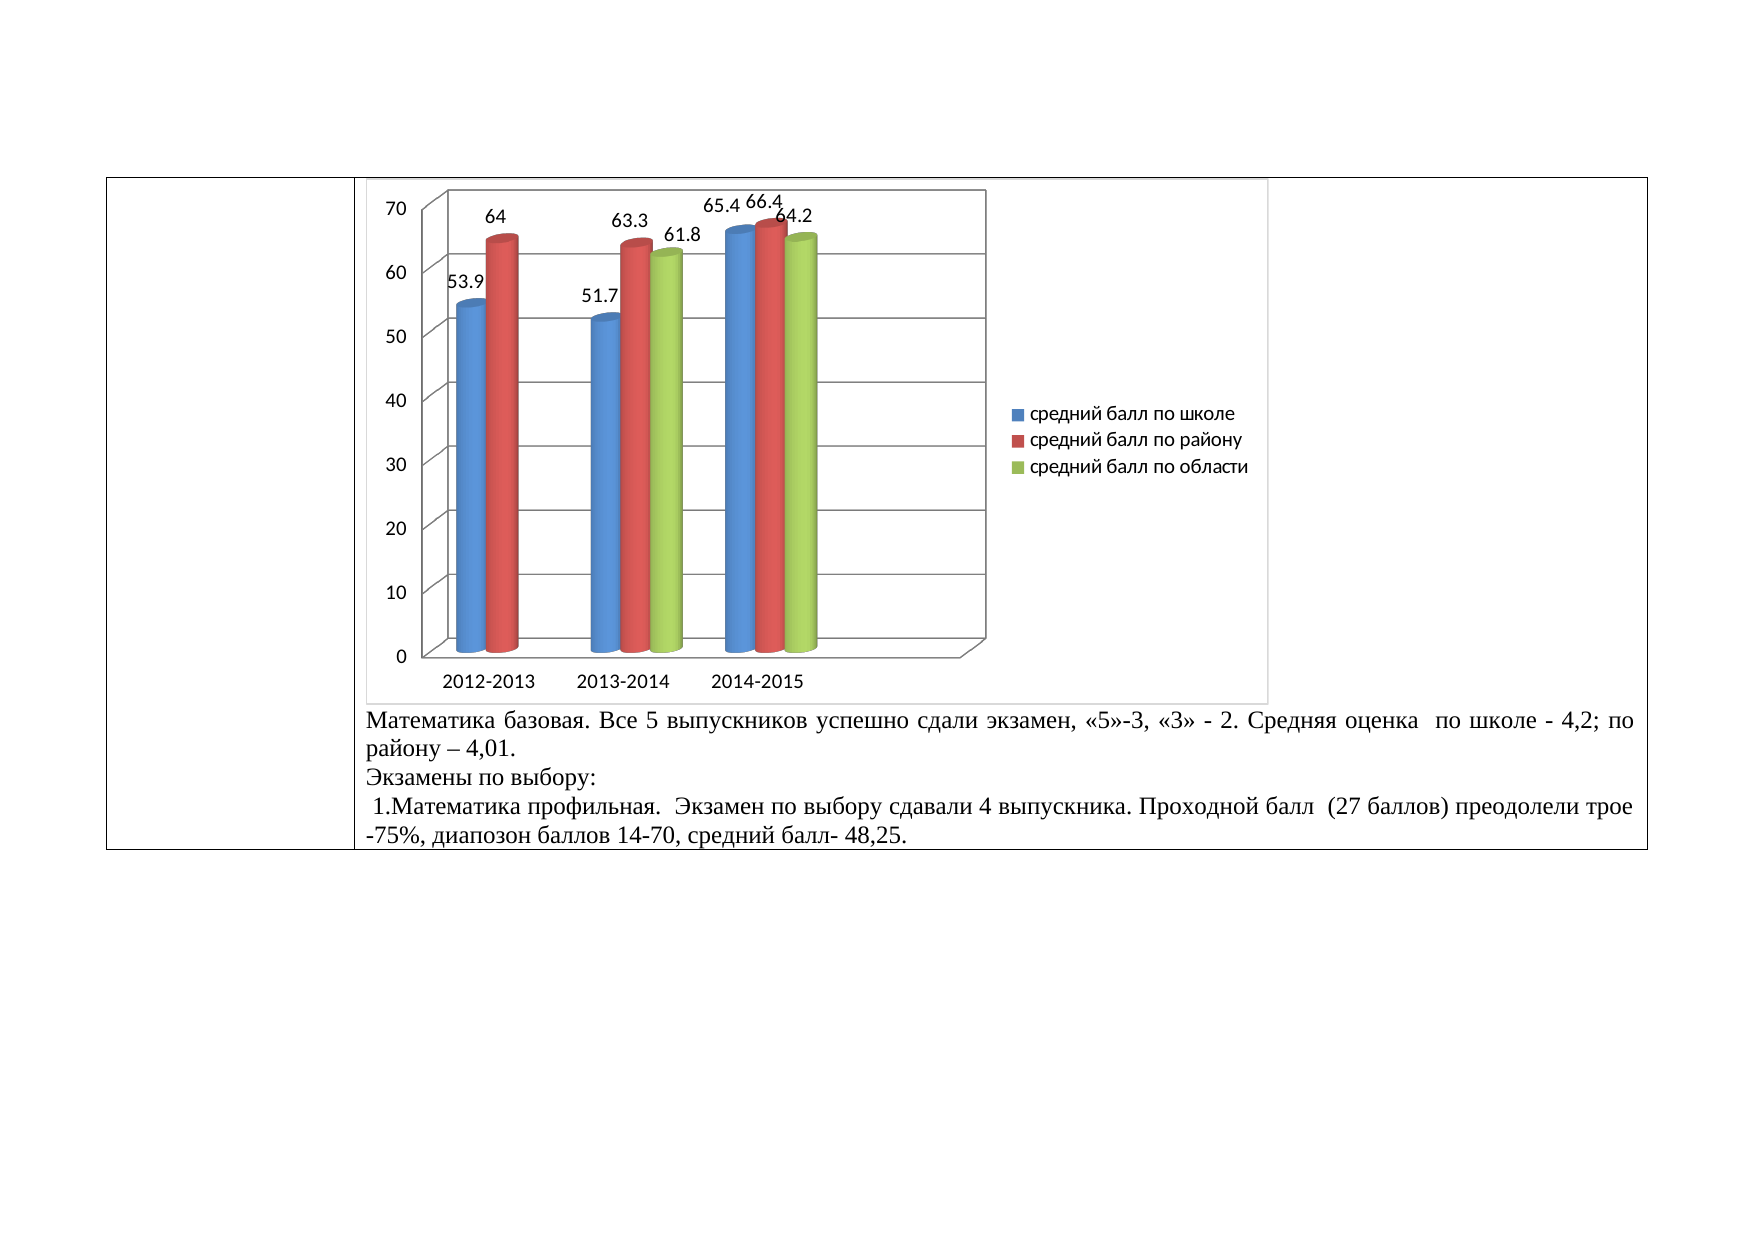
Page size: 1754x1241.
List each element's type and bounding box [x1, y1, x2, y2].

table_cell [107, 178, 354, 848]
table_cell [355, 178, 1647, 848]
